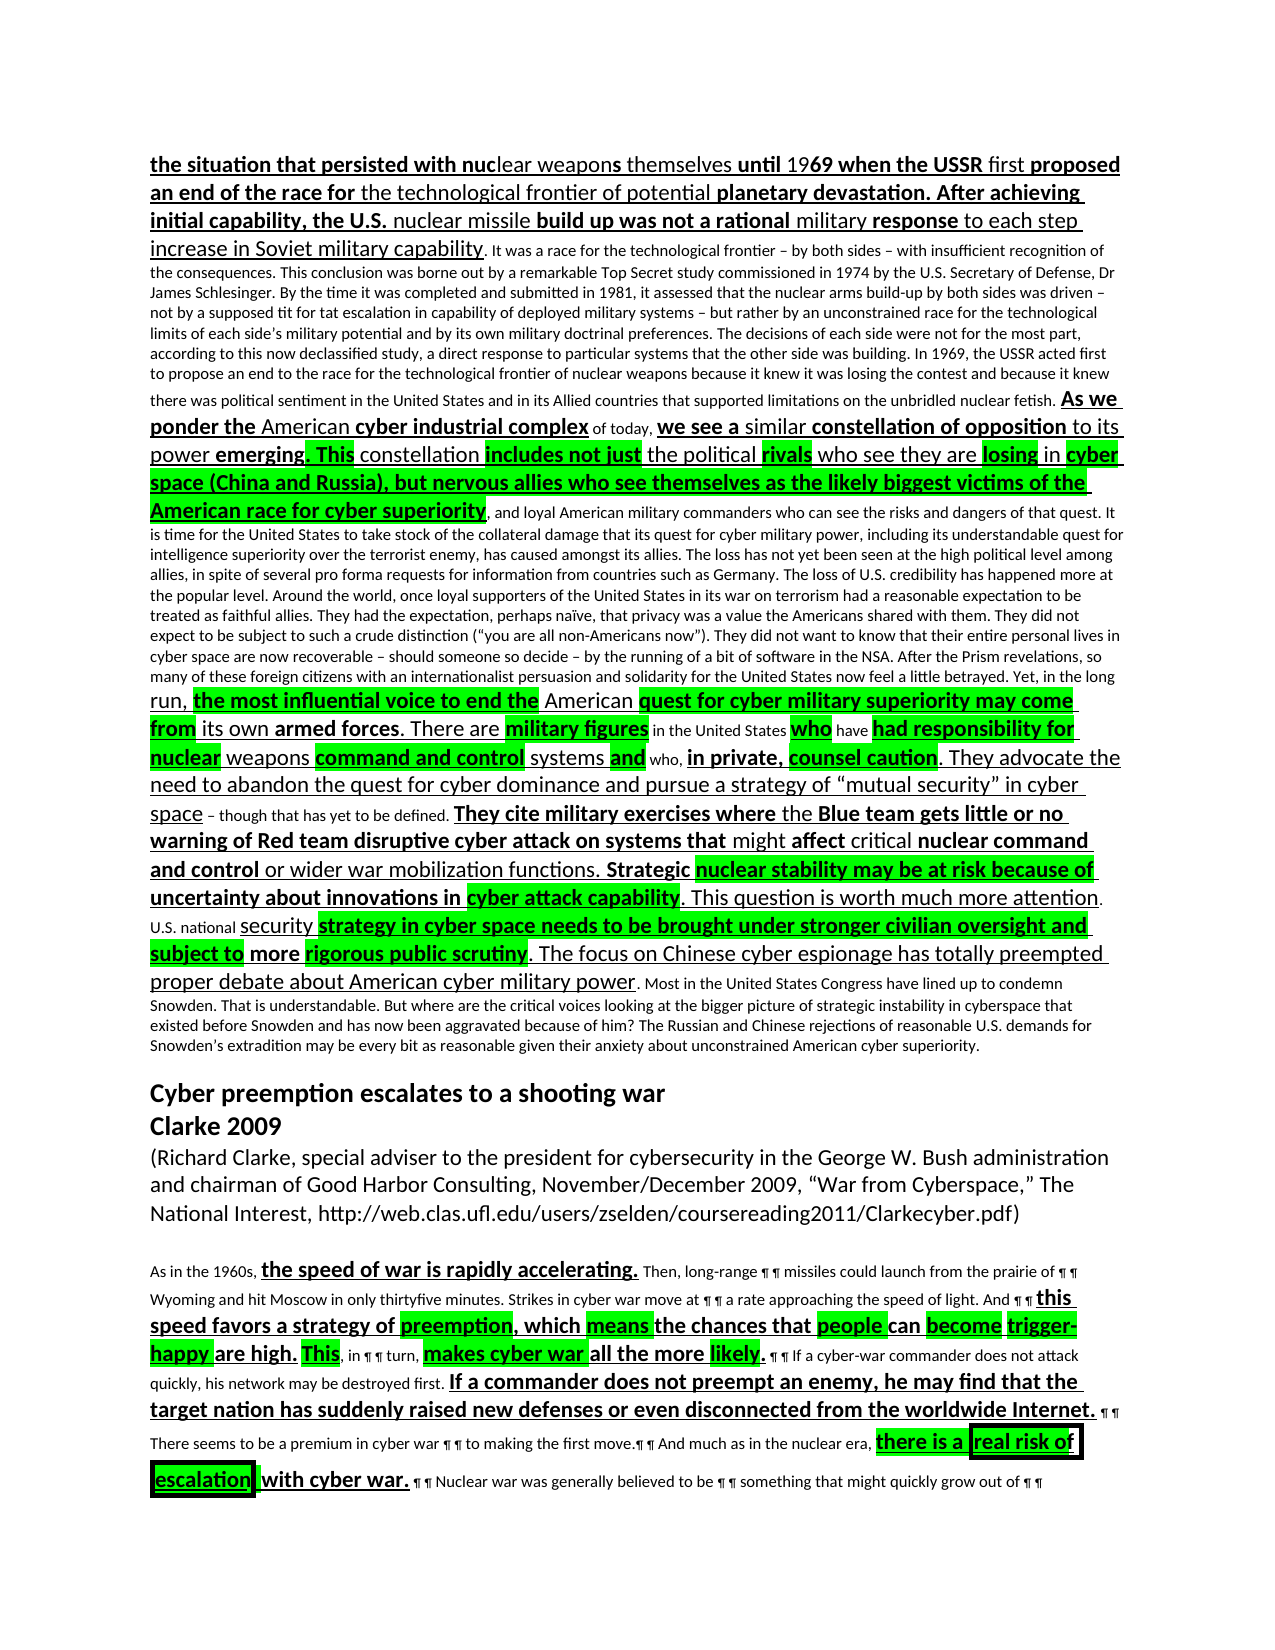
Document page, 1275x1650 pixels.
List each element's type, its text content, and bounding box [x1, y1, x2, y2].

subtitle Cyber preemption escalates to a shooting war [150, 1077, 1125, 1109]
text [150, 150, 1125, 1056]
text (Richard Clarke, special adviser to the president for cybersecurity in the George W. Bush administration and chairman of Good Harbor Consulting, November/December 2009, “War from Cyberspace,” The National Interest, http://web.clas.ufl.edu/users/zselden/coursereading2011/Clarkecyber.pdf) [150, 1143, 1125, 1227]
text Clarke 2009 [150, 1109, 1125, 1143]
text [150, 1255, 1125, 1498]
